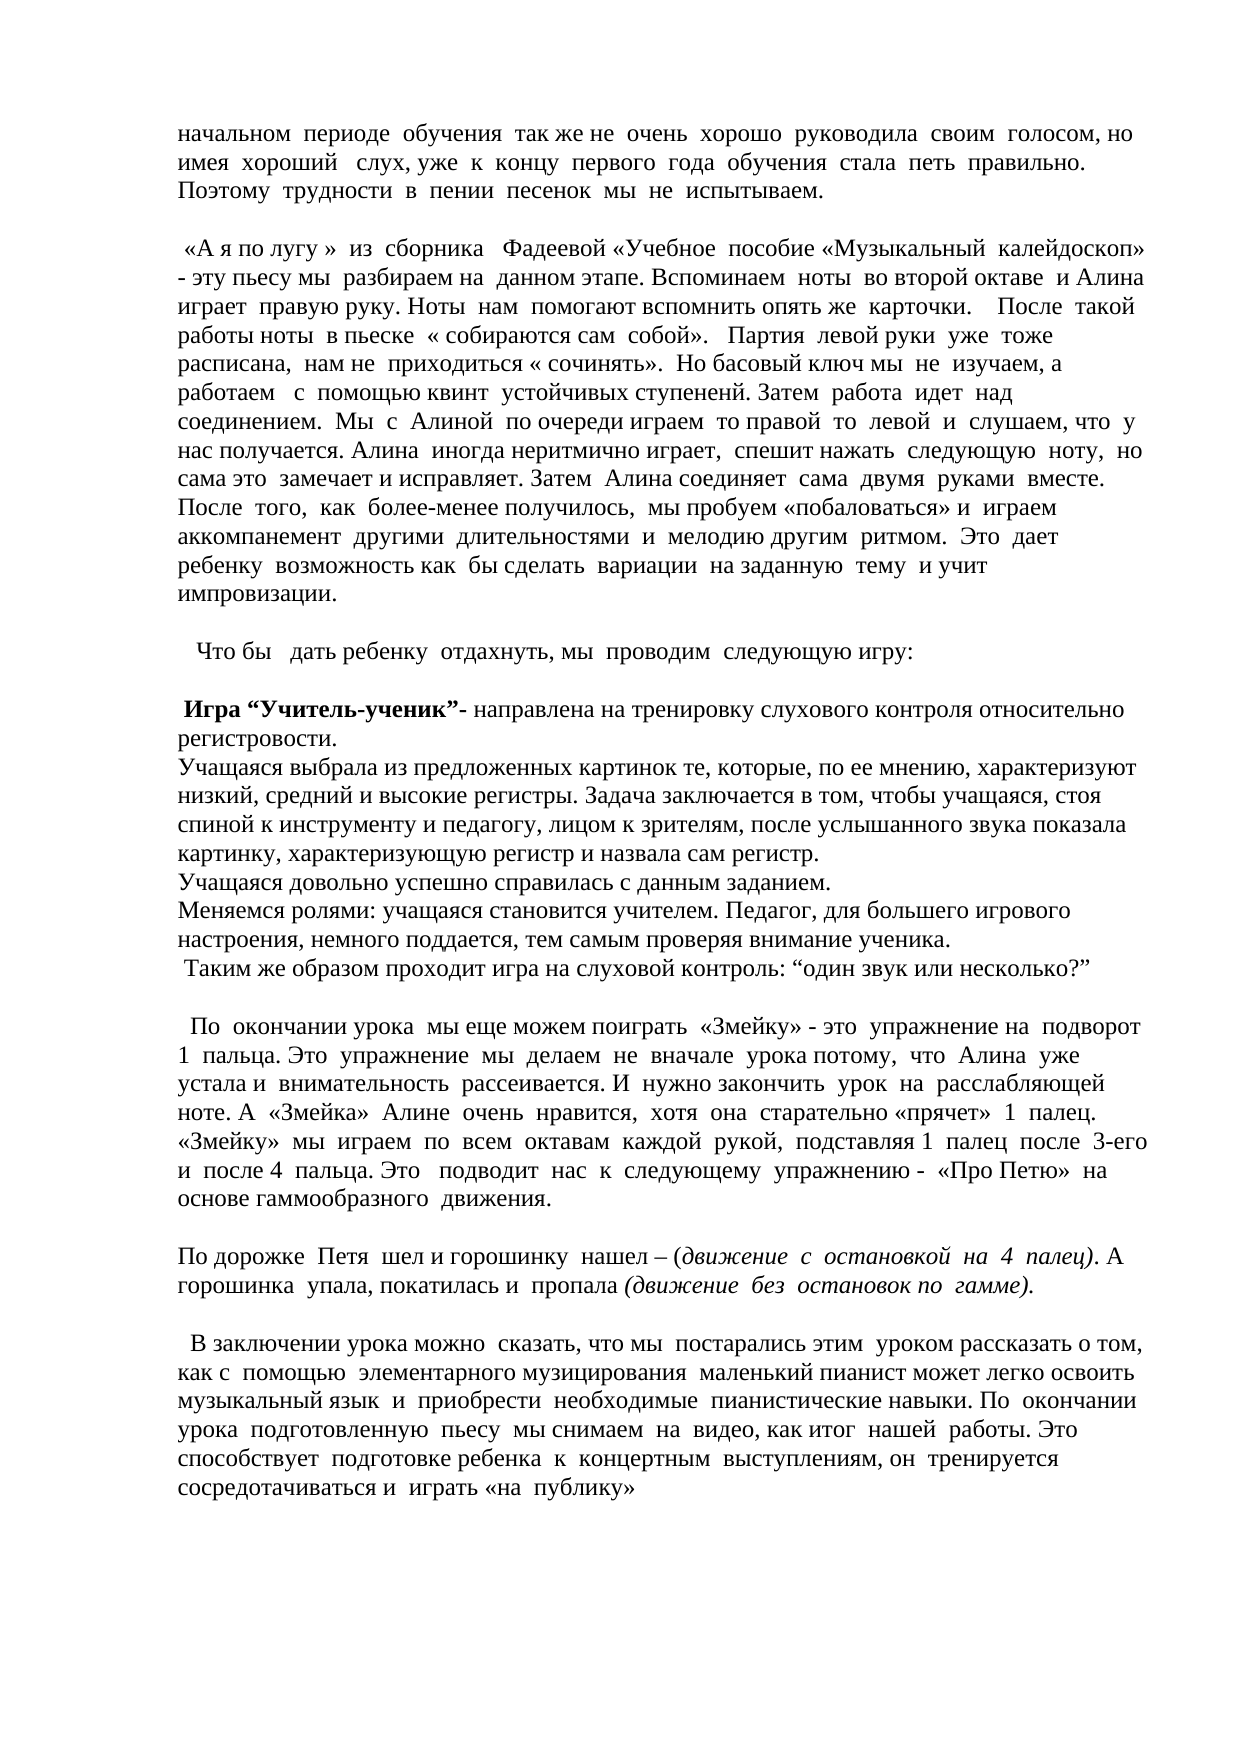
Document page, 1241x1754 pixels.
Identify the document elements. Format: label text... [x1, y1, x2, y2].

text По окончании урока мы еще можем поиграть «Змейку» - это упражнение на подворот 1 пальца. Это упражнение мы делаем не вначале урока потому, что Алина уже устала и внимательность рассеивается. И нужно закончить урок на расслабляющей ноте. А «Змейка» Алине очень нравится, хотя она старательно «прячет» 1 палец. «Змейку» мы играем по всем октавам каждой рукой, подставляя 1 палец после 3-его и после 4 пальца. Это подводит нас к следующему упражнению - «Про Петю» на основе гаммообразного движения. [177, 1011, 1152, 1212]
text «А я по лугу » из сборника Фадеевой «Учебное пособие «Музыкальный калейдоскоп» - эту пьесу мы разбираем на данном этапе. Вспоминаем ноты во второй октаве и Алина играет правую руку. Ноты нам помогают вспомнить опять же карточки. После такой работы ноты в пьеске « собираются сам собой». Партия левой руки уже тоже расписана, нам не приходиться « сочинять». Но басовый ключ мы не изучаем, а работаем с помощью квинт устойчивых ступененй. Затем работа идет над соединением. Мы с Алиной по очереди играем то правой то левой и слушаем, что у нас получается. Алина иногда неритмично играет, спешит нажать следующую ноту, но сама это замечает и исправляет. Затем Алина соединяет сама двумя руками вместе. После того, как более-менее получилось, мы пробуем «побаловаться» и играем аккомпанемент другими длительностями и мелодию другим ритмом. Это дает ребенку возможность как бы сделать вариации на заданную тему и учит импровизации. [177, 233, 1152, 607]
text Учащаяся довольно успешно справилась с данным заданием. [177, 867, 1152, 896]
text Что бы дать ребенку отдахнуть, мы проводим следующую игру: [177, 636, 1152, 665]
text Меняемся ролями: учащаяся становится учителем. Педагог, для большего игрового настроения, немного поддается, тем самым проверяя внимание ученика. [177, 896, 1152, 953]
text По дорожке Петя шел и горошинку нашел – (движение с остановкой на 4 палец). А горошинка упала, покатилась и пропала (движение без остановок по гамме). [177, 1241, 1152, 1299]
text В заключении урока можно сказать, что мы постарались этим уроком рассказать о том, как с помощью элементарного музицирования маленький пианист может легко освоить музыкальный язык и приобрести необходимые пианистические навыки. По окончании урока подготовленную пьесу мы снимаем на видео, как итог нашей работы. Это способствует подготовке ребенка к концертным выступлениям, он тренируется сосредотачиваться и играть «на публику» [177, 1328, 1152, 1501]
text Учащаяся выбрала из предложенных картинок те, которые, по ее мнению, характеризуют низкий, средний и высокие регистры. Задача заключается в том, чтобы учащаяся, стоя спиной к инструменту и педагогу, лицом к зрителям, после услышанного звука показала картинку, характеризующую регистр и назвала сам регистр. [177, 752, 1152, 867]
text Игра “Учитель-ученик”- направлена на тренировку слухового контроля относительно регистровости. [177, 694, 1152, 752]
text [177, 118, 1152, 204]
text Таким же образом проходит игра на слуховой контроль: “один звук или несколько?” [177, 953, 1152, 982]
